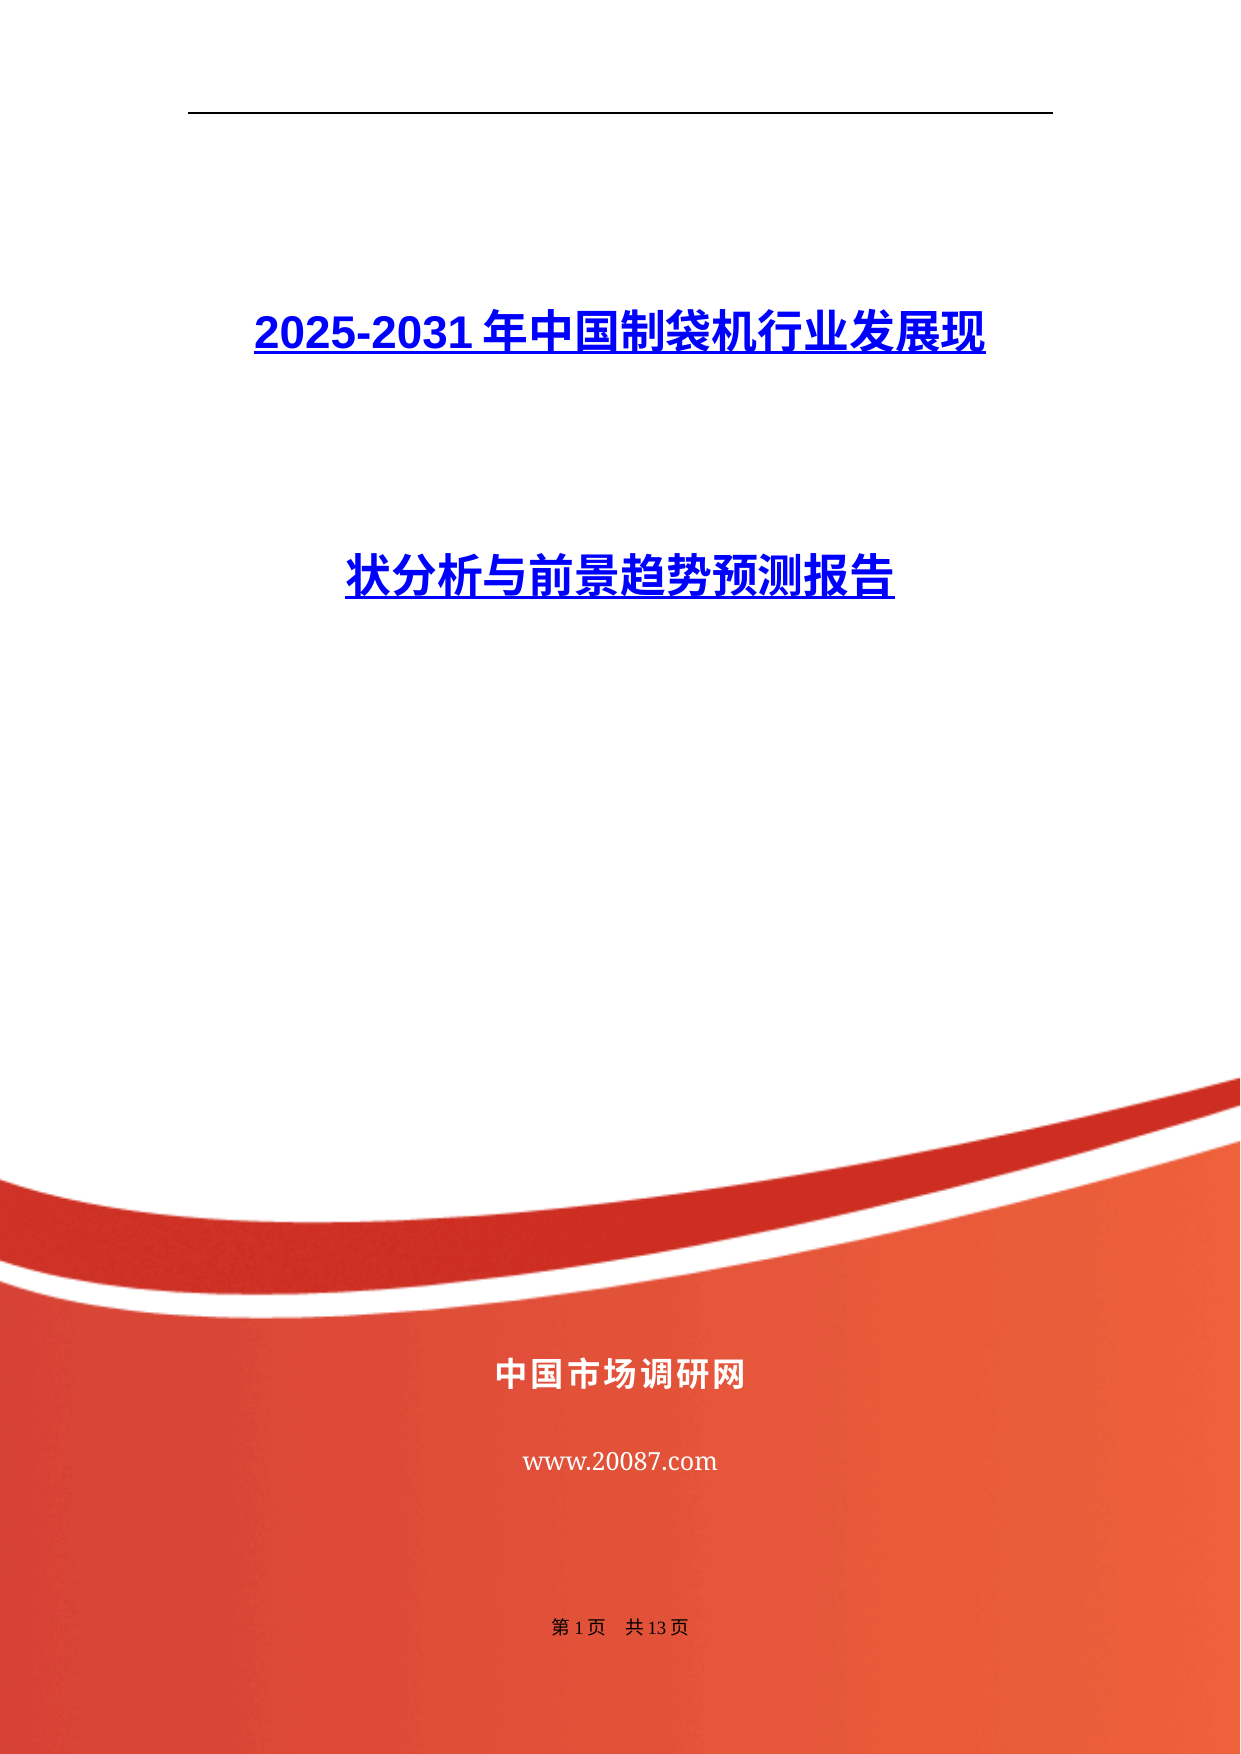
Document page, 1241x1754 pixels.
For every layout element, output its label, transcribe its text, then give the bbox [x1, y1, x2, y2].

subtitle 中国市场调研网 [187, 1339, 1053, 1404]
picture [0, 1006, 1241, 1754]
table_header 2025-2031年中国制袋机行业发展现状分析与前景趋势预测报告 [188, 207, 1053, 773]
text www.20087.com [187, 1428, 1053, 1493]
